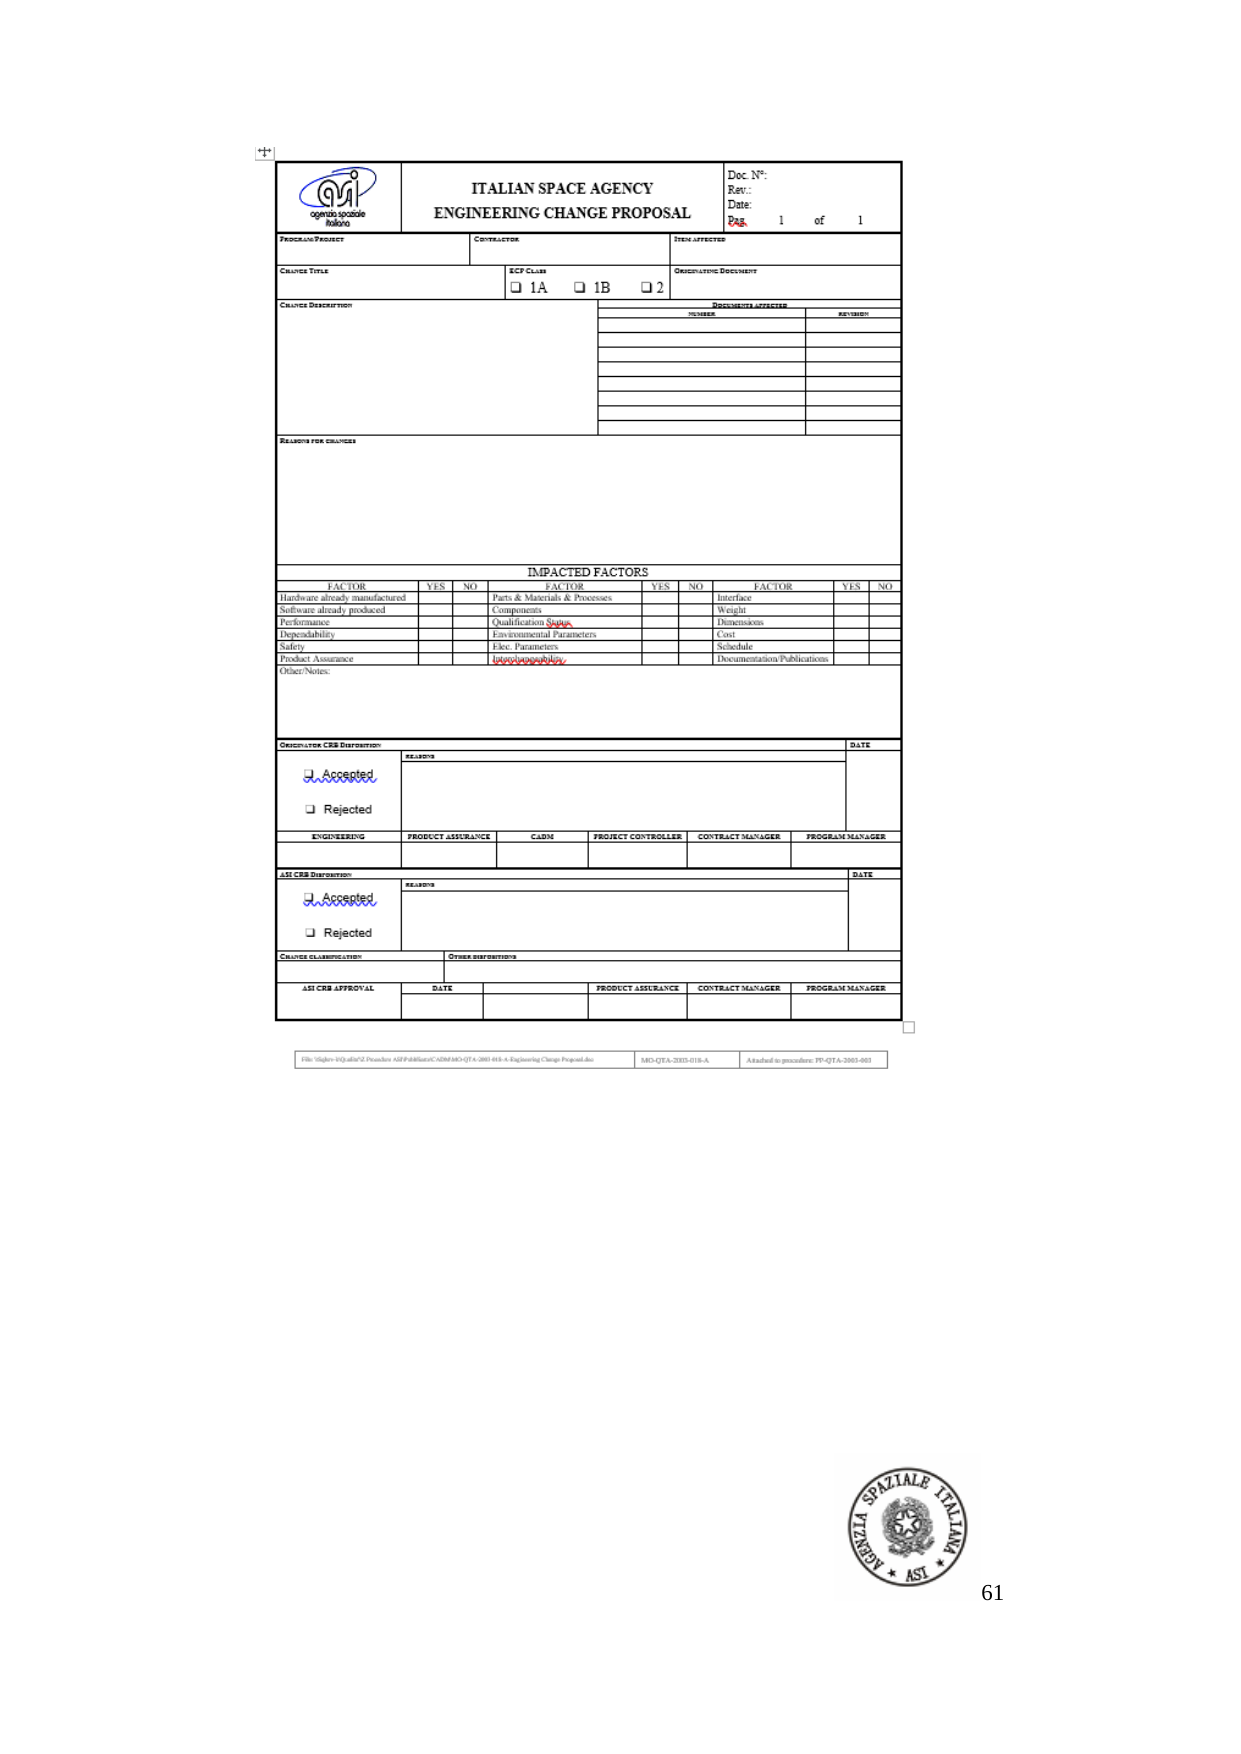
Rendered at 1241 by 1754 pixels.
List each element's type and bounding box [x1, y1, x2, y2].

picture [834, 1453, 982, 1601]
picture [255, 147, 927, 1100]
